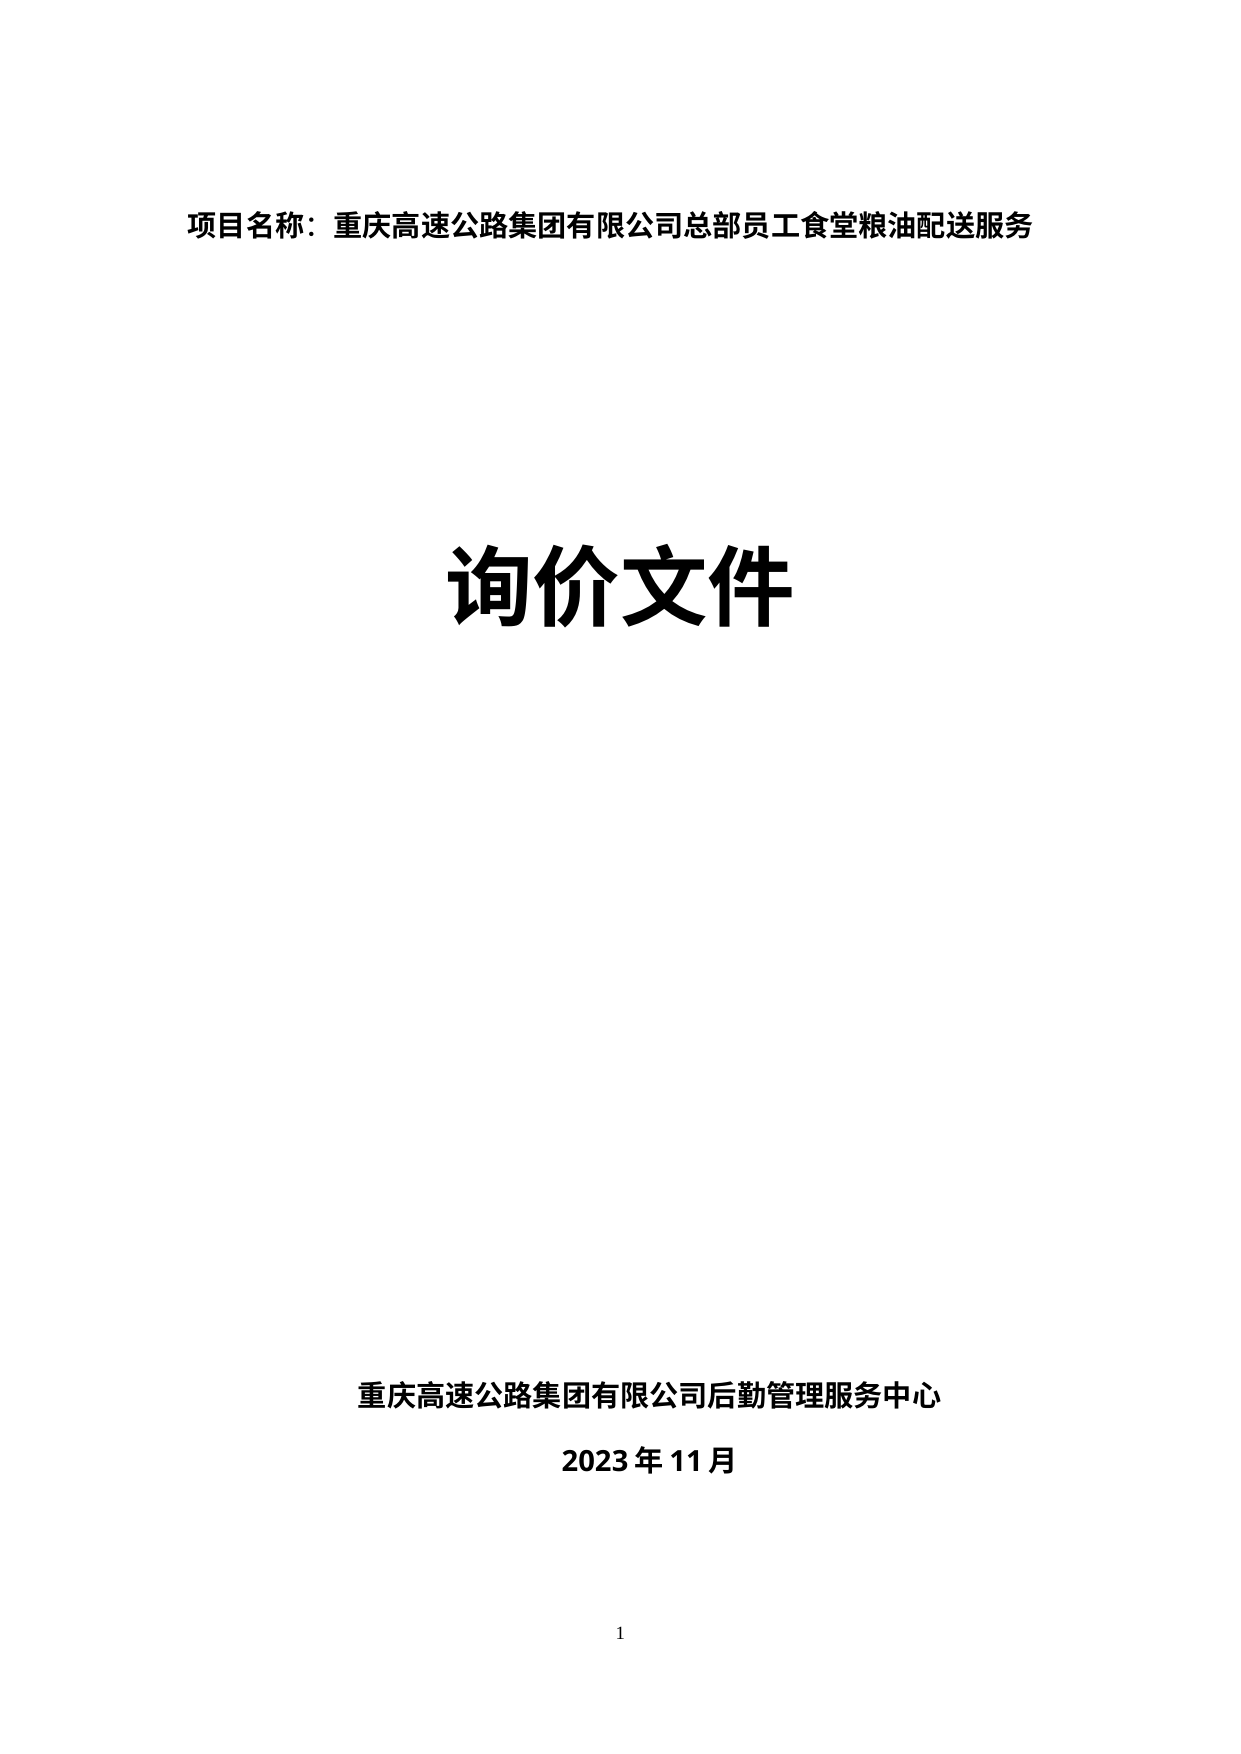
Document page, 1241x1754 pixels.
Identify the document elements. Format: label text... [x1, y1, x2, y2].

text 项目名称：重庆高速公路集团有限公司总部员工食堂粮油配送服务 [187, 192, 1053, 257]
text 重庆高速公路集团有限公司后勤管理服务中心 [187, 1362, 1053, 1427]
text 2023年11月 [187, 1427, 1053, 1492]
text 询价文件 [187, 517, 1053, 647]
